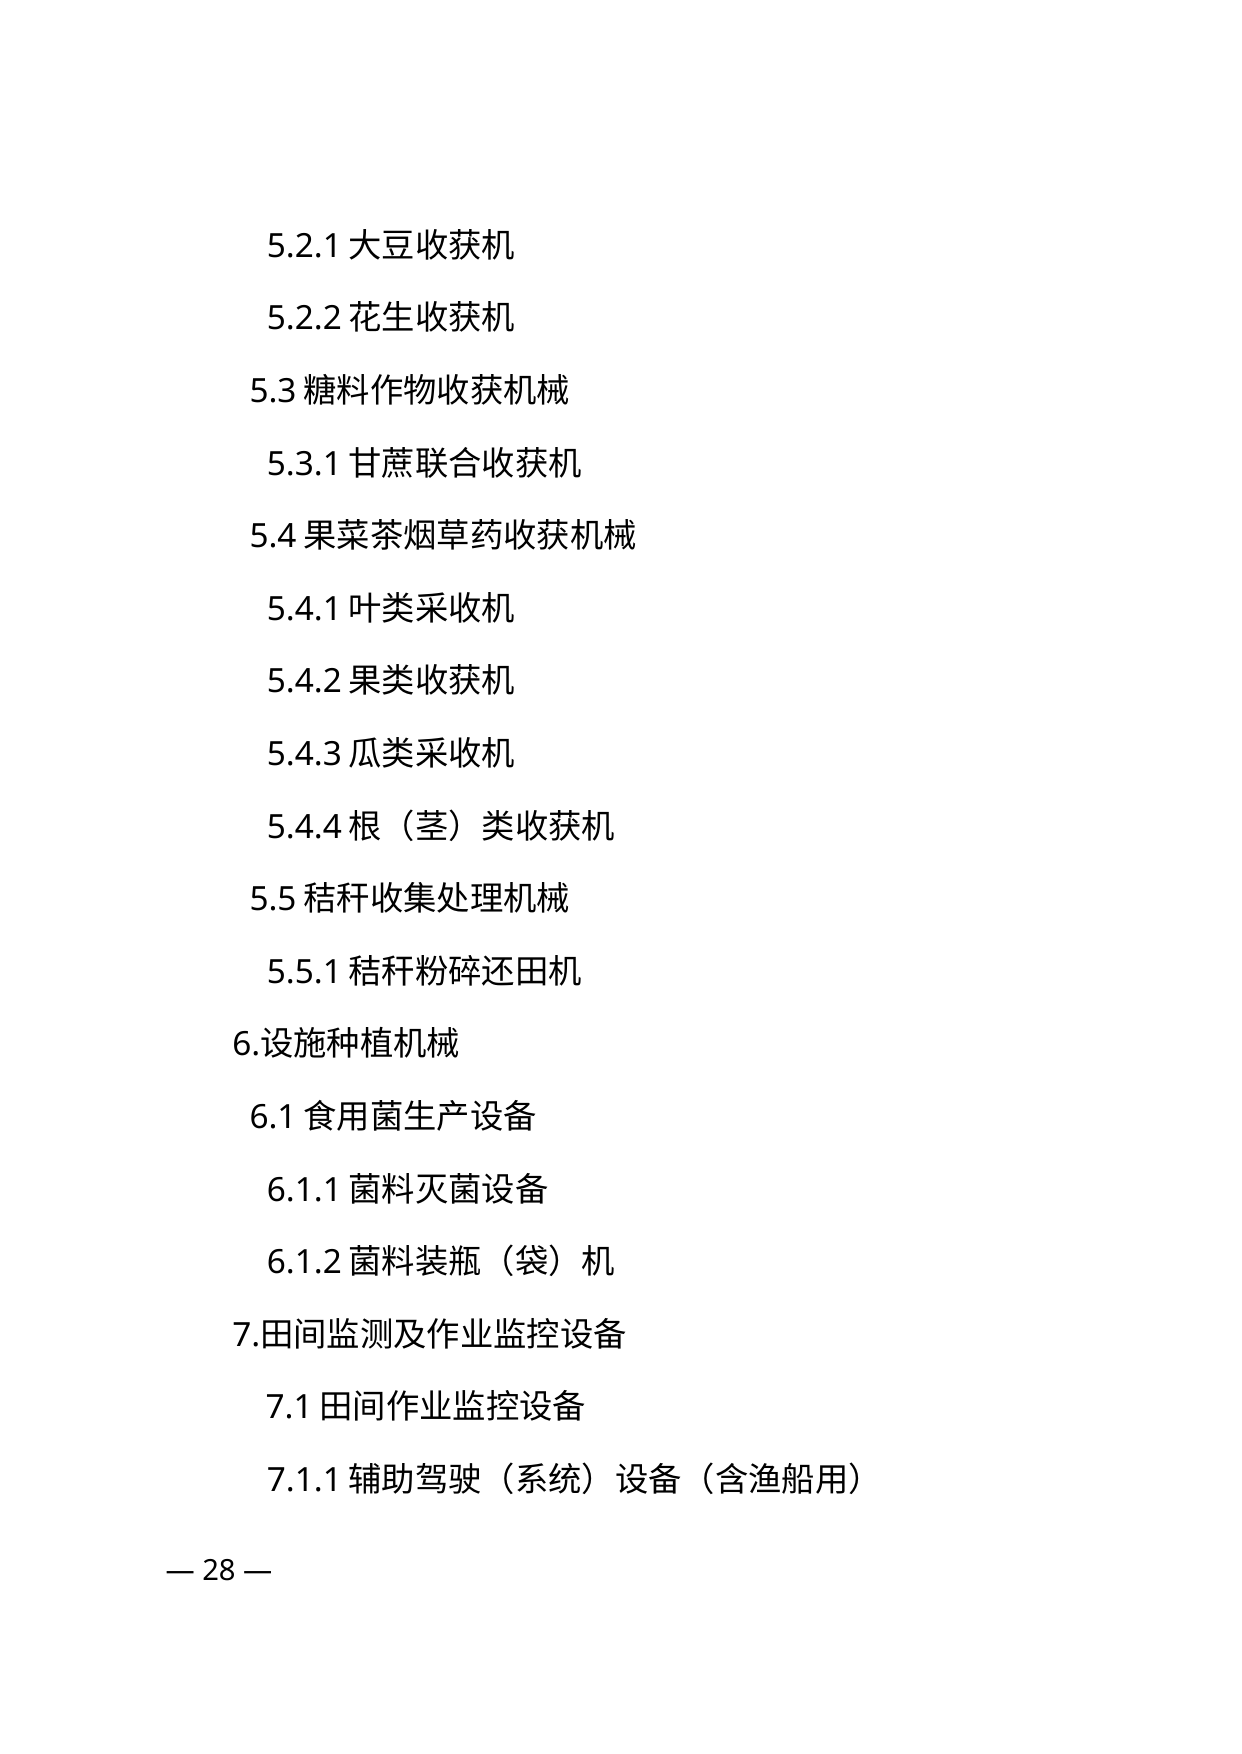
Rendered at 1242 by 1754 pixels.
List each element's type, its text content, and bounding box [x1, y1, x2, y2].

text 5.4.3瓜类采收机 [165, 727, 1088, 775]
text 6.设施种植机械 [165, 1017, 1088, 1066]
text 5.4.2果类收获机 [165, 654, 1088, 703]
text 5.5秸秆收集处理机械 [165, 872, 1088, 920]
text 5.4果菜茶烟草药收获机械 [165, 509, 1088, 557]
text 5.5.1秸秆粉碎还田机 [165, 944, 1088, 993]
text 5.4.1叶类采收机 [165, 582, 1088, 630]
text 5.2.2花生收获机 [165, 291, 1088, 339]
text 5.3糖料作物收获机械 [165, 364, 1088, 412]
text 6.1食用菌生产设备 [165, 1090, 1088, 1138]
text 7.1.1辅助驾驶（系统）设备（含渔船用） [165, 1453, 1088, 1501]
text 5.3.1甘蔗联合收获机 [165, 436, 1088, 485]
text 6.1.2菌料装瓶（袋）机 [165, 1235, 1088, 1283]
text 7.田间监测及作业监控设备 [165, 1308, 1088, 1356]
text 5.4.4根（茎）类收获机 [165, 799, 1088, 848]
text 6.1.1菌料灭菌设备 [165, 1162, 1088, 1211]
text 5.2.1大豆收获机 [165, 218, 1088, 267]
text 7.1田间作业监控设备 [165, 1380, 1088, 1429]
